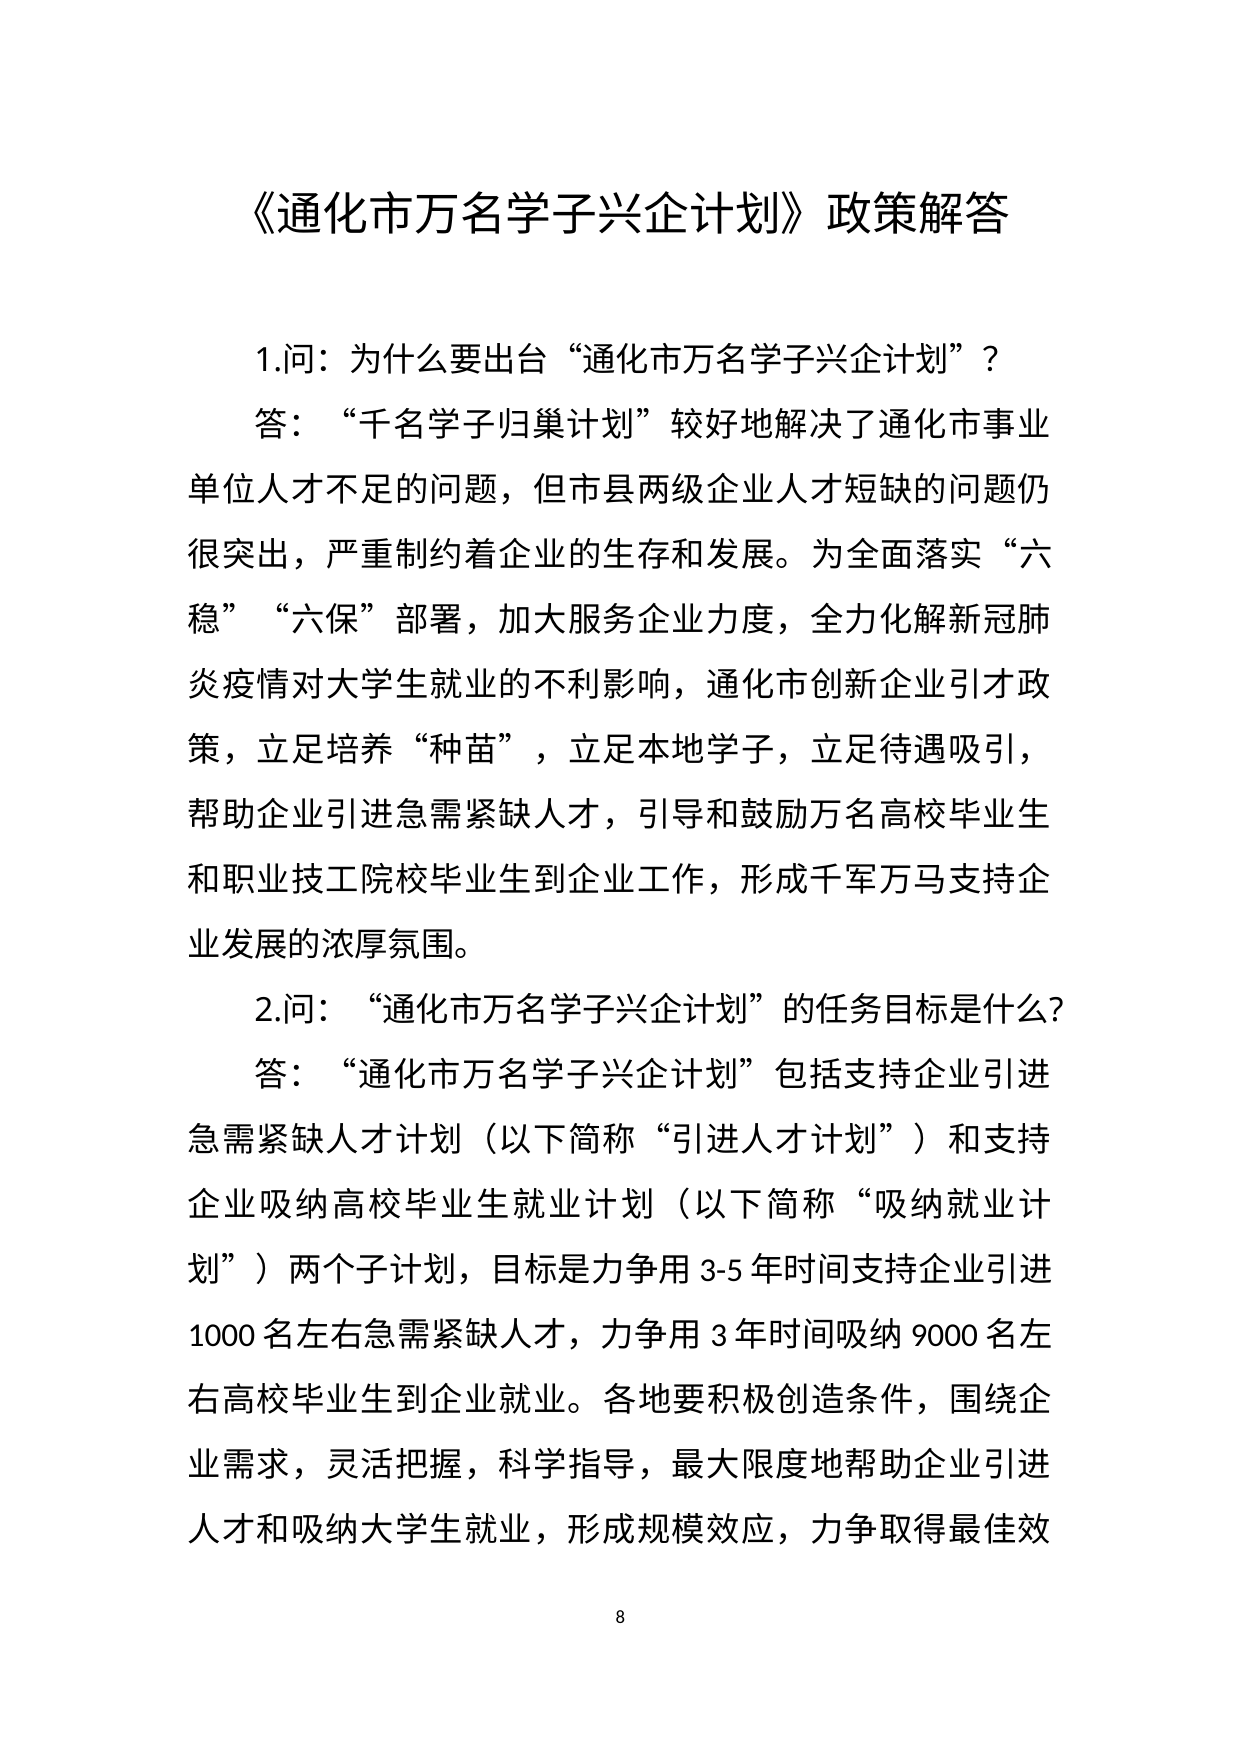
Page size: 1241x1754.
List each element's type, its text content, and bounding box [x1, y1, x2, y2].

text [187, 1039, 1053, 1559]
text 2.问：“通化市万名学子兴企计划”的任务目标是什么? [187, 974, 1053, 1039]
text 《通化市万名学子兴企计划》政策解答 [187, 162, 1053, 259]
text 答：“千名学子归巢计划”较好地解决了通化市事业单位人才不足的问题，但市县两级企业人才短缺的问题仍很突出，严重制约着企业的生存和发展。为全面落实“六稳”“六保”部署，加大服务企业力度，全力化解新冠肺炎疫情对大学生就业的不利影响，通化市创新企业引才政策，立足培养“种苗”，立足本地学子，立足待遇吸引，帮助企业引进急需紧缺人才，引导和鼓励万名高校毕业生和职业技工院校毕业生到企业工作，形成千军万马支持企业发展的浓厚氛围。 [187, 389, 1053, 974]
text 1.问：为什么要出台“通化市万名学子兴企计划”？ [187, 324, 1053, 389]
